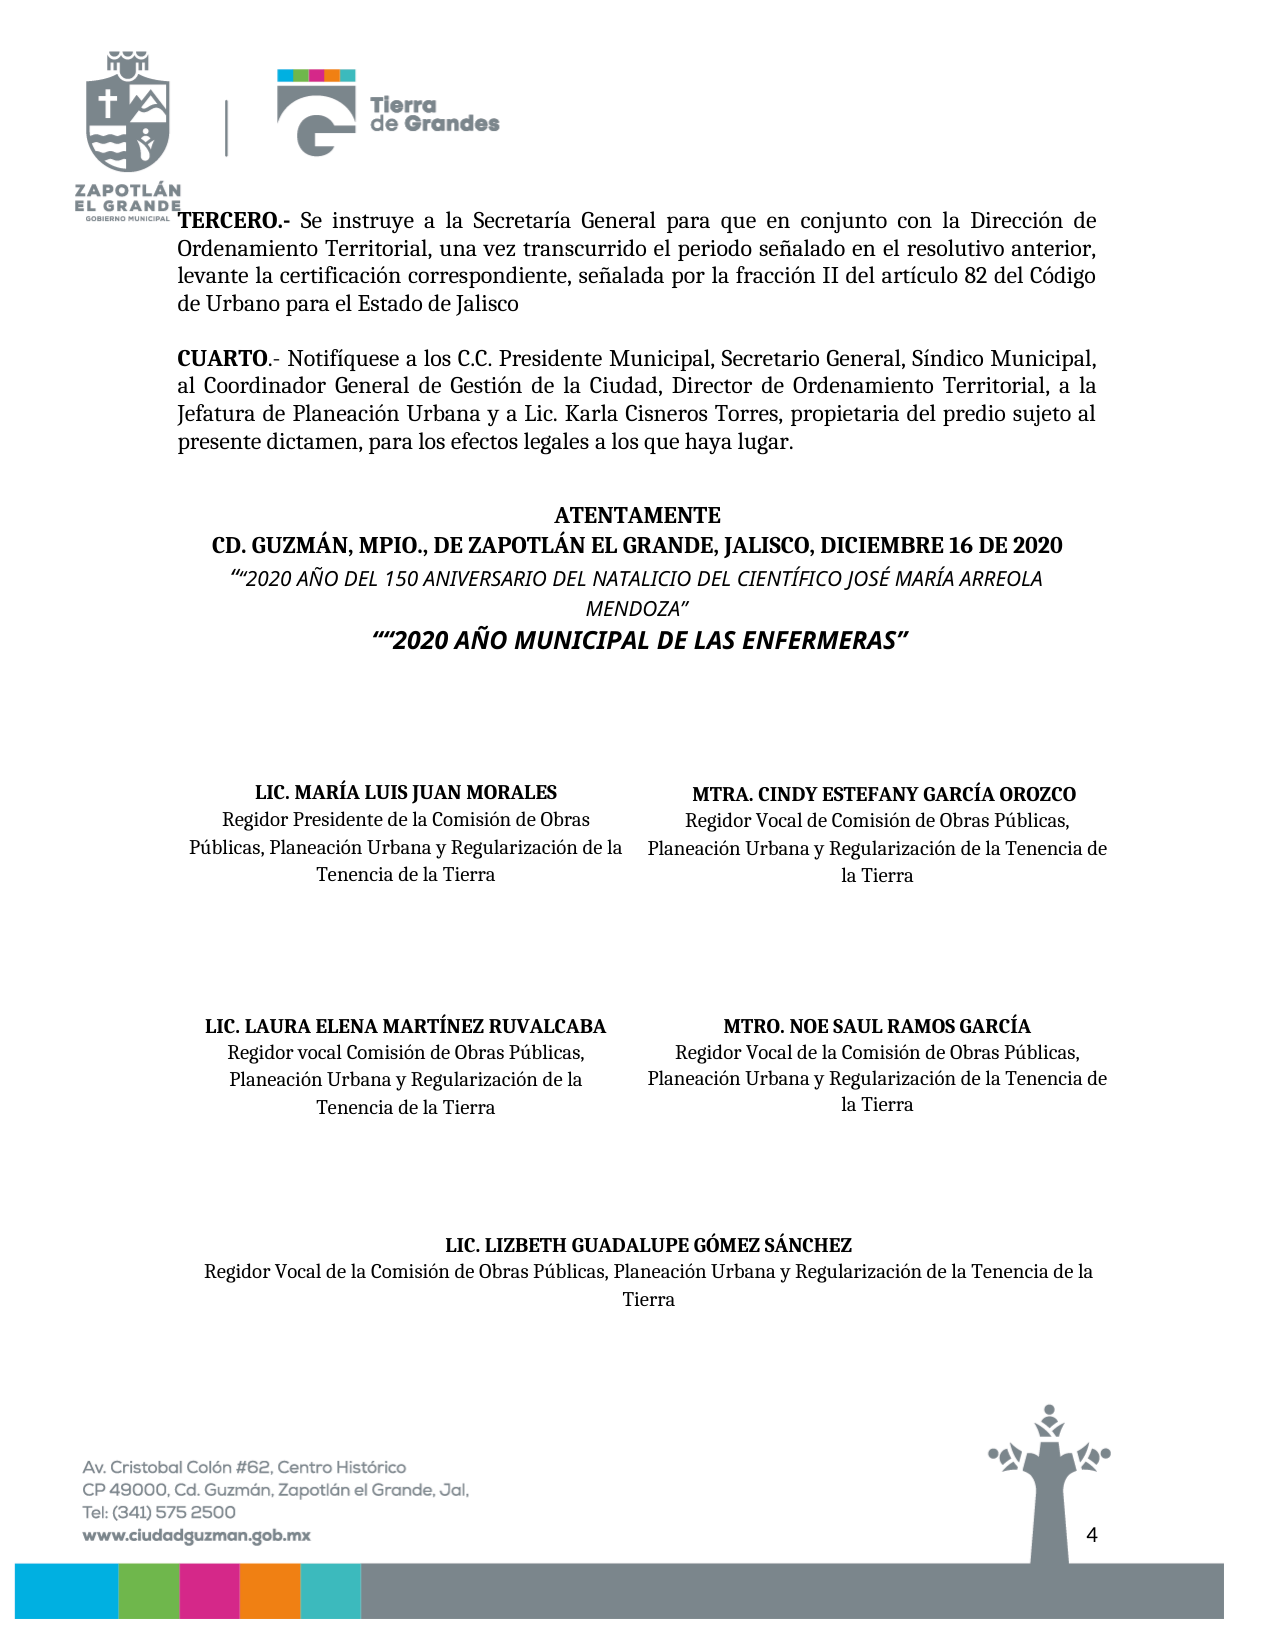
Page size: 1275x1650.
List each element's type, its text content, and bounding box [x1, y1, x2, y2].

table_cell LIC. LAURA ELENA MARTÍNEZ RUVALCABA Regidor vocal Comisión de Obras Públicas, Planeación Urbana y Regularización de la Tenencia de la Tierra [177, 937, 634, 1157]
text CD. GUZMÁN, MPIO., DE ZAPOTLÁN EL GRANDE, JALISCO, DICIEMBRE 16 DE 2020 [177, 531, 1098, 559]
text ““2020 AÑO DEL 150 ANIVERSARIO DEL NATALICIO DEL CIENTÍFICO JOSÉ MARÍA ARREOLA MENDOZA” [177, 561, 1098, 622]
table_header LIC. MARÍA LUIS JUAN MORALES Regidor Presidente de la Comisión de Obras Públicas, Planeación Urbana y Regularización de la Tenencia de la Tierra [177, 753, 634, 937]
text TERCERO.- Se instruye a la Secretaría General para que en conjunto con la Dirección de Ordenamiento Territorial, una vez transcurrido el periodo señalado en el resolutivo anterior, levante la certificación correspondiente, señalada por la fracción II del artículo 82 del Código de Urbano para el Estado de Jalisco [177, 207, 1098, 317]
text ATENTAMENTE [177, 502, 1098, 529]
table_cell LIC. LIZBETH GUADALUPE GÓMEZ SÁNCHEZ Regidor Vocal de la Comisión de Obras Públicas, Planeación Urbana y Regularización de la Tenencia de la Tierra [177, 1157, 1120, 1319]
picture [0, 1384, 1261, 1650]
picture [0, 41, 1250, 239]
table_header MTRA. CINDY ESTEFANY GARCÍA OROZCO Regidor Vocal de Comisión de Obras Públicas, Planeación Urbana y Regularización de la Tenencia de la Tierra [634, 753, 1120, 937]
table_cell MTRO. NOE SAUL RAMOS GARCÍA Regidor Vocal de la Comisión de Obras Públicas, Planeación Urbana y Regularización de la Tenencia de la Tierra [634, 937, 1120, 1157]
text ““2020 AÑO MUNICIPAL DE LAS ENFERMERAS” [177, 622, 1098, 656]
text CUARTO.- Notifíquese a los C.C. Presidente Municipal, Secretario General, Síndico Municipal, al Coordinador General de Gestión de la Ciudad, Director de Ordenamiento Territorial, a la Jefatura de Planeación Urbana y a Lic. Karla Cisneros Torres, propietaria del predio sujeto al presente dictamen, para los efectos legales a los que haya lugar. [177, 345, 1098, 455]
